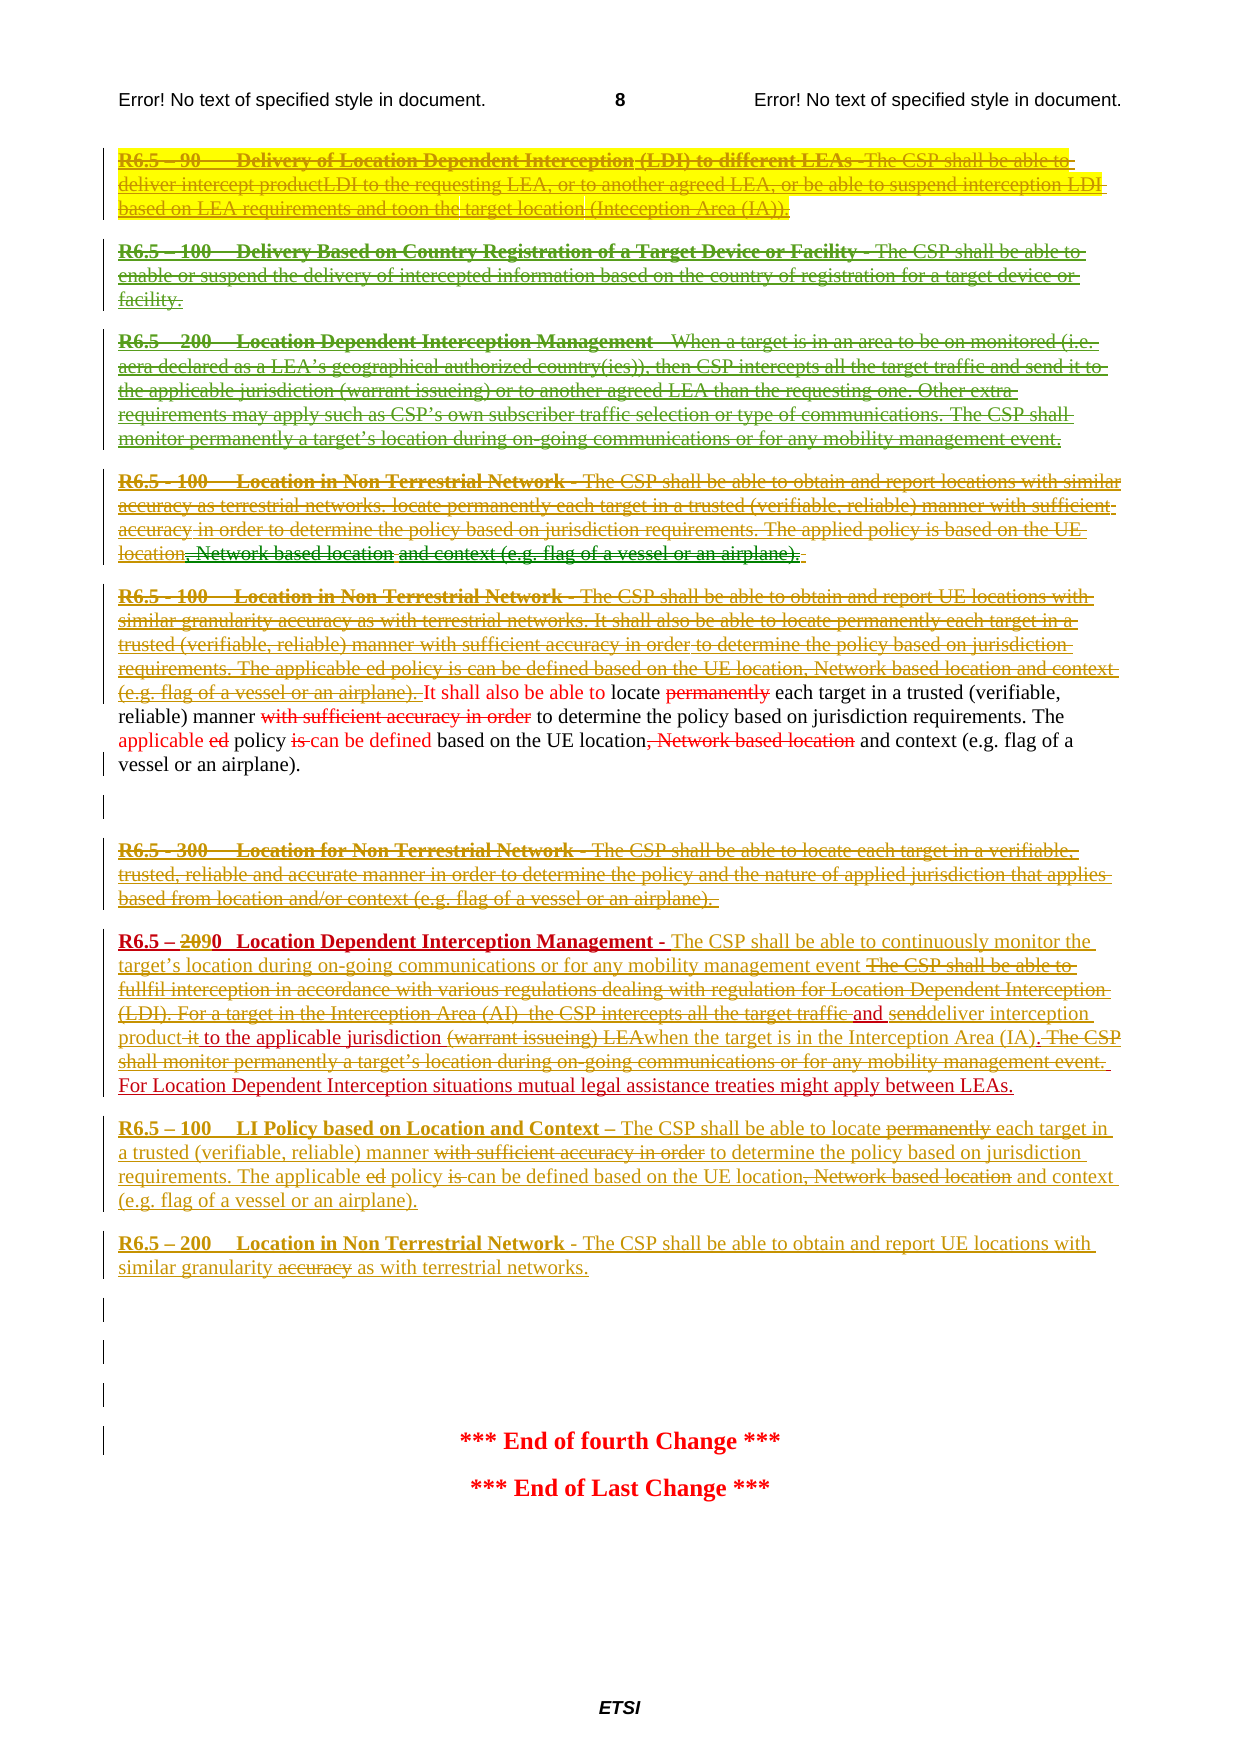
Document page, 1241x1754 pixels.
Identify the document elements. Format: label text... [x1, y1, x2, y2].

text *** End of fourth Change *** [118, 1426, 1122, 1455]
text *** End of Last Change *** [118, 1473, 1122, 1502]
